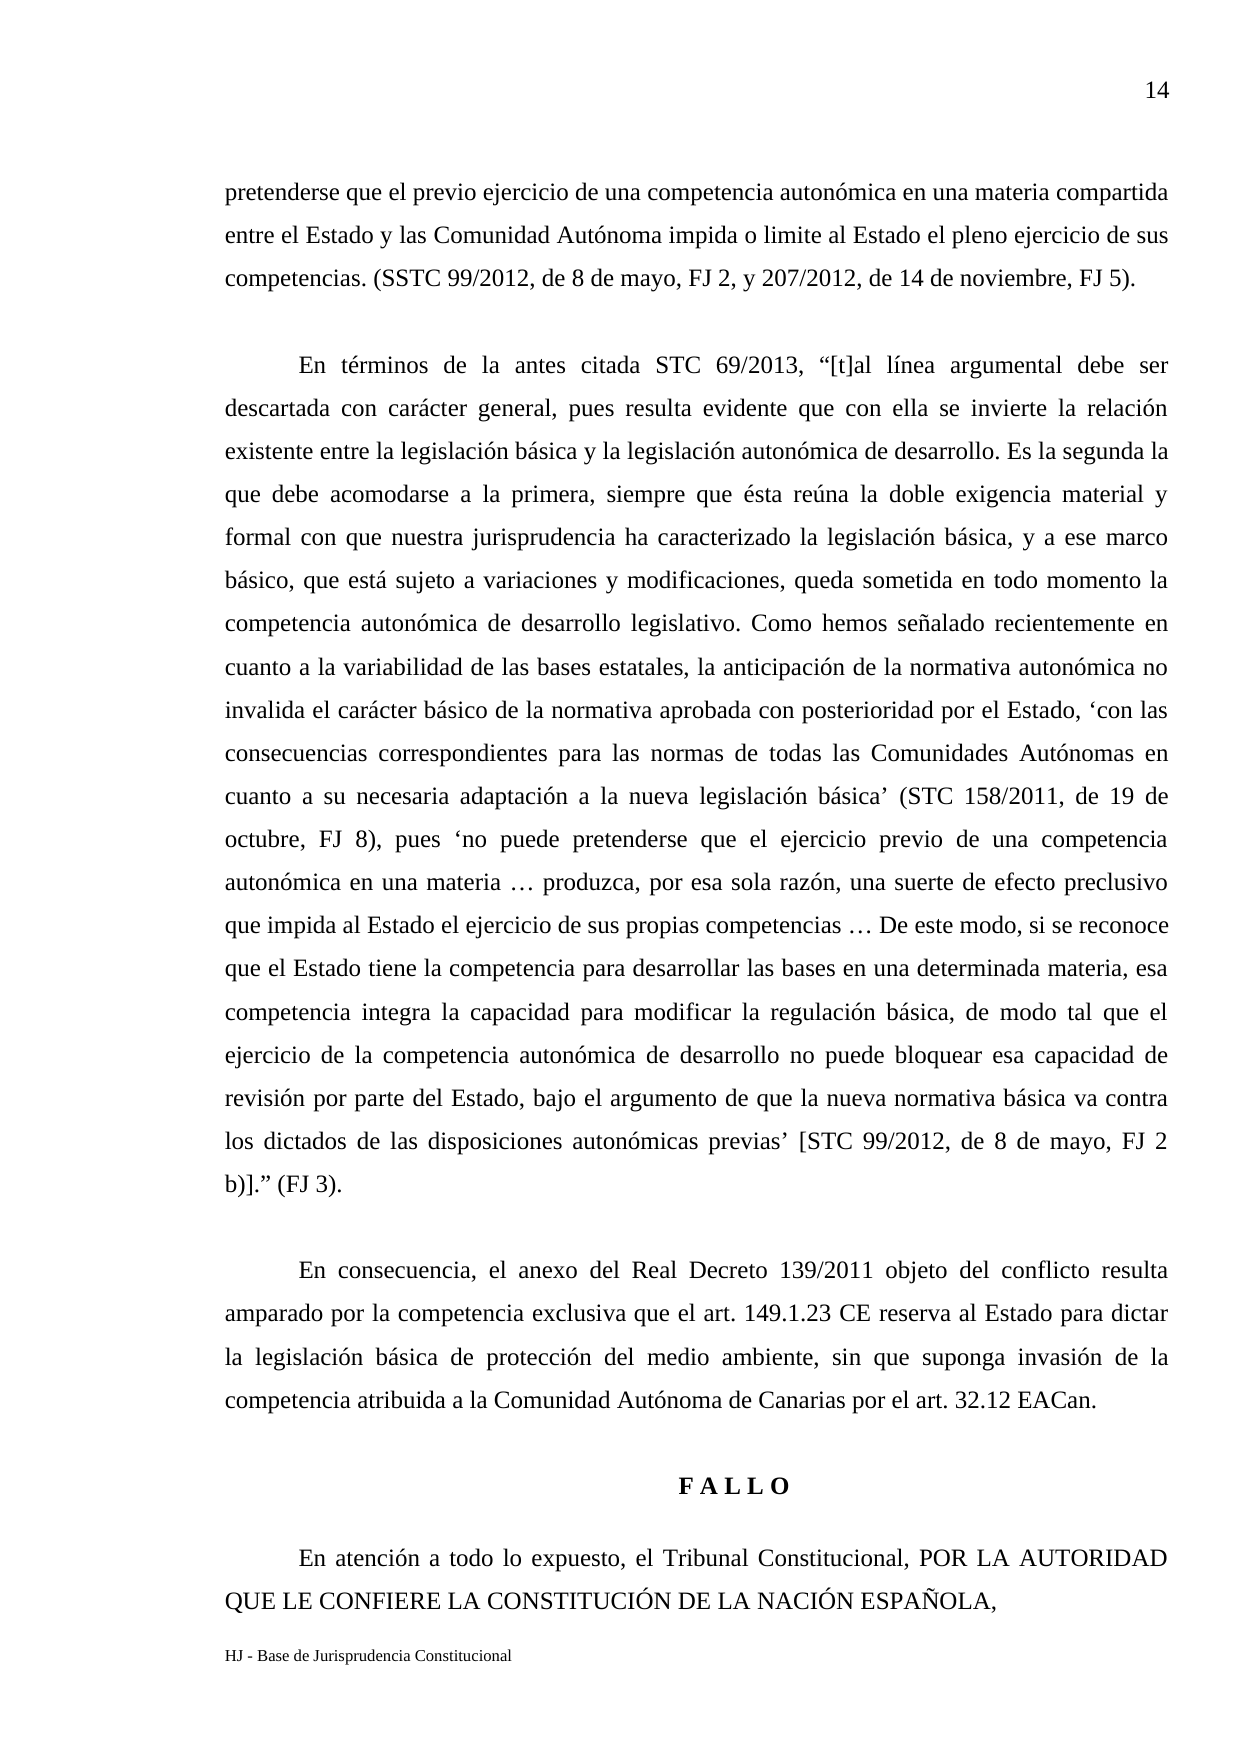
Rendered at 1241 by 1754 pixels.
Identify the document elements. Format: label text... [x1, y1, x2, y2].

subtitle F A L L O [224, 1471, 1169, 1500]
text En consecuencia, el anexo del Real Decreto 139/2011 objeto del conflicto resulta amparado por la competencia exclusiva que el art. 149.1.23 CE reserva al Estado para dictar la legislación básica de protección del medio ambiente, sin que suponga invasión de la competencia atribuida a la Comunidad Autónoma de Canarias por el art. 32.12 EACan. [224, 1255, 1169, 1413]
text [224, 177, 1169, 292]
text En atención a todo lo expuesto, el Tribunal Constitucional, POR LA AUTORIDAD QUE LE CONFIERE LA CONSTITUCIÓN DE LA NACIÓN ESPAÑOLA, [224, 1543, 1169, 1615]
text En términos de la antes citada STC 69/2013, “[t]al línea argumental debe ser descartada con carácter general, pues resulta evidente que con ella se invierte la relación existente entre la legislación básica y la legislación autonómica de desarrollo. Es la segunda la que debe acomodarse a la primera, siempre que ésta reúna la doble exigencia material y formal con que nuestra jurisprudencia ha caracterizado la legislación básica, y a ese marco básico, que está sujeto a variaciones y modificaciones, queda sometida en todo momento la competencia autonómica de desarrollo legislativo. Como hemos señalado recientemente en cuanto a la variabilidad de las bases estatales, la anticipación de la normativa autonómica no invalida el carácter básico de la normativa aprobada con posterioridad por el Estado, ‘con las consecuencias correspondientes para las normas de todas las Comunidades Autónomas en cuanto a su necesaria adaptación a la nueva legislación básica’ (STC 158/2011, de 19 de octubre, FJ 8), pues ‘no puede pretenderse que el ejercicio previo de una competencia autonómica en una materia … produzca, por esa sola razón, una suerte de efecto preclusivo que impida al Estado el ejercicio de sus propias competencias … De este modo, si se reconoce que el Estado tiene la competencia para desarrollar las bases en una determinada materia, esa competencia integra la capacidad para modificar la regulación básica, de modo tal que el ejercicio de la competencia autonómica de desarrollo no puede bloquear esa capacidad de revisión por parte del Estado, bajo el argumento de que la nueva normativa básica va contra los dictados de las disposiciones autonómicas previas’ [STC 99/2012, de 8 de mayo, FJ 2 b)].” (FJ 3). [224, 350, 1169, 1198]
